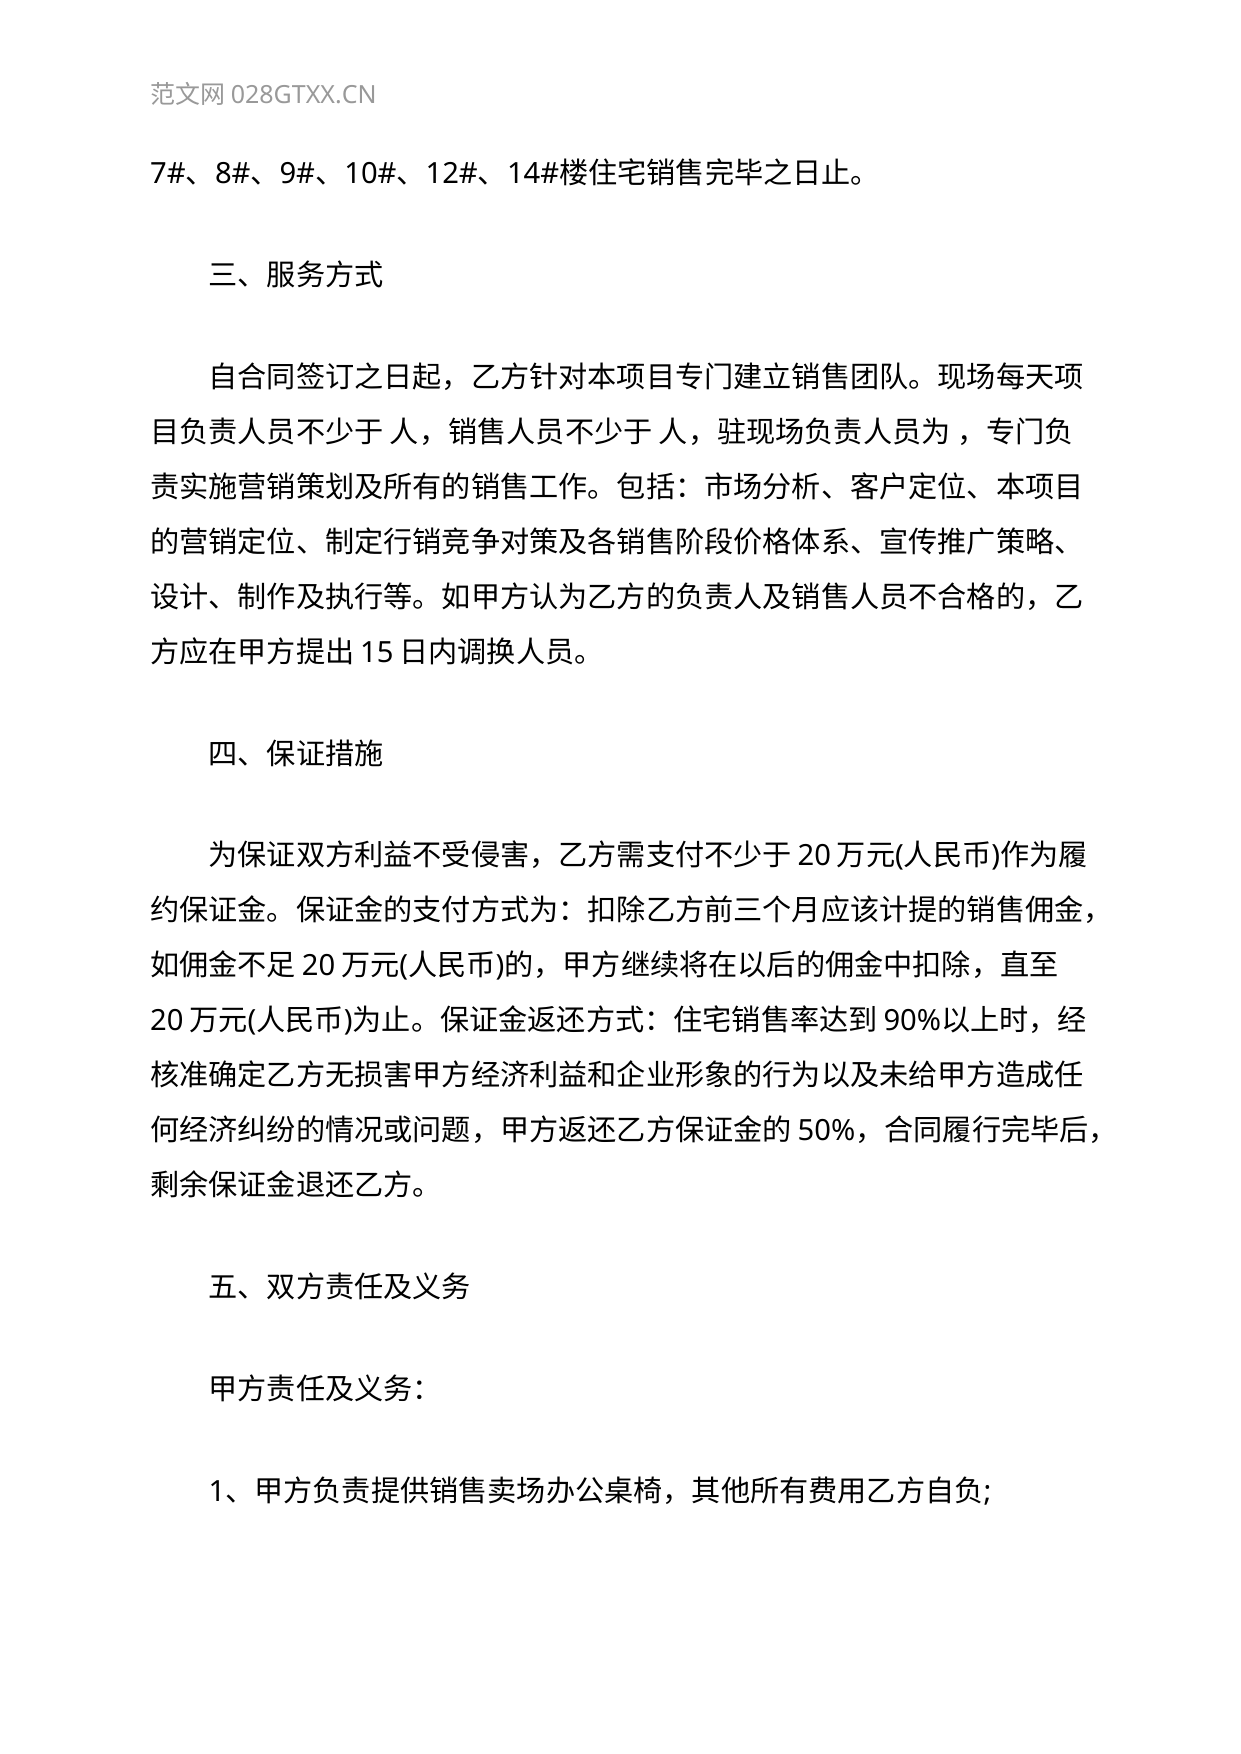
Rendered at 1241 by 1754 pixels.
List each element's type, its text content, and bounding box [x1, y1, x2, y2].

text 五、双方责任及义务 [150, 1263, 1090, 1306]
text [150, 150, 1090, 192]
text 自合同签订之日起，乙方针对本项目专门建立销售团队。现场每天项目负责人员不少于 人，销售人员不少于 人，驻现场负责人员为 ，专门负责实施营销策划及所有的销售工作。包括：市场分析、客户定位、本项目的营销定位、制定行销竞争对策及各销售阶段价格体系、宣传推广策略、设计、制作及执行等。如甲方认为乙方的负责人及销售人员不合格的，乙方应在甲方提出15日内调换人员。 [150, 354, 1090, 671]
text 三、服务方式 [150, 252, 1090, 294]
text 甲方责任及义务： [150, 1365, 1090, 1408]
text 为保证双方利益不受侵害，乙方需支付不少于20万元(人民币)作为履约保证金。保证金的支付方式为：扣除乙方前三个月应该计提的销售佣金，如佣金不足20万元(人民币)的，甲方继续将在以后的佣金中扣除，直至20万元(人民币)为止。保证金返还方式：住宅销售率达到90%以上时，经核准确定乙方无损害甲方经济利益和企业形象的行为以及未给甲方造成任何经济纠纷的情况或问题，甲方返还乙方保证金的50%，合同履行完毕后，剩余保证金退还乙方。 [150, 832, 1090, 1204]
text 四、保证措施 [150, 730, 1090, 772]
text 1、甲方负责提供销售卖场办公桌椅，其他所有费用乙方自负; [150, 1467, 1090, 1509]
